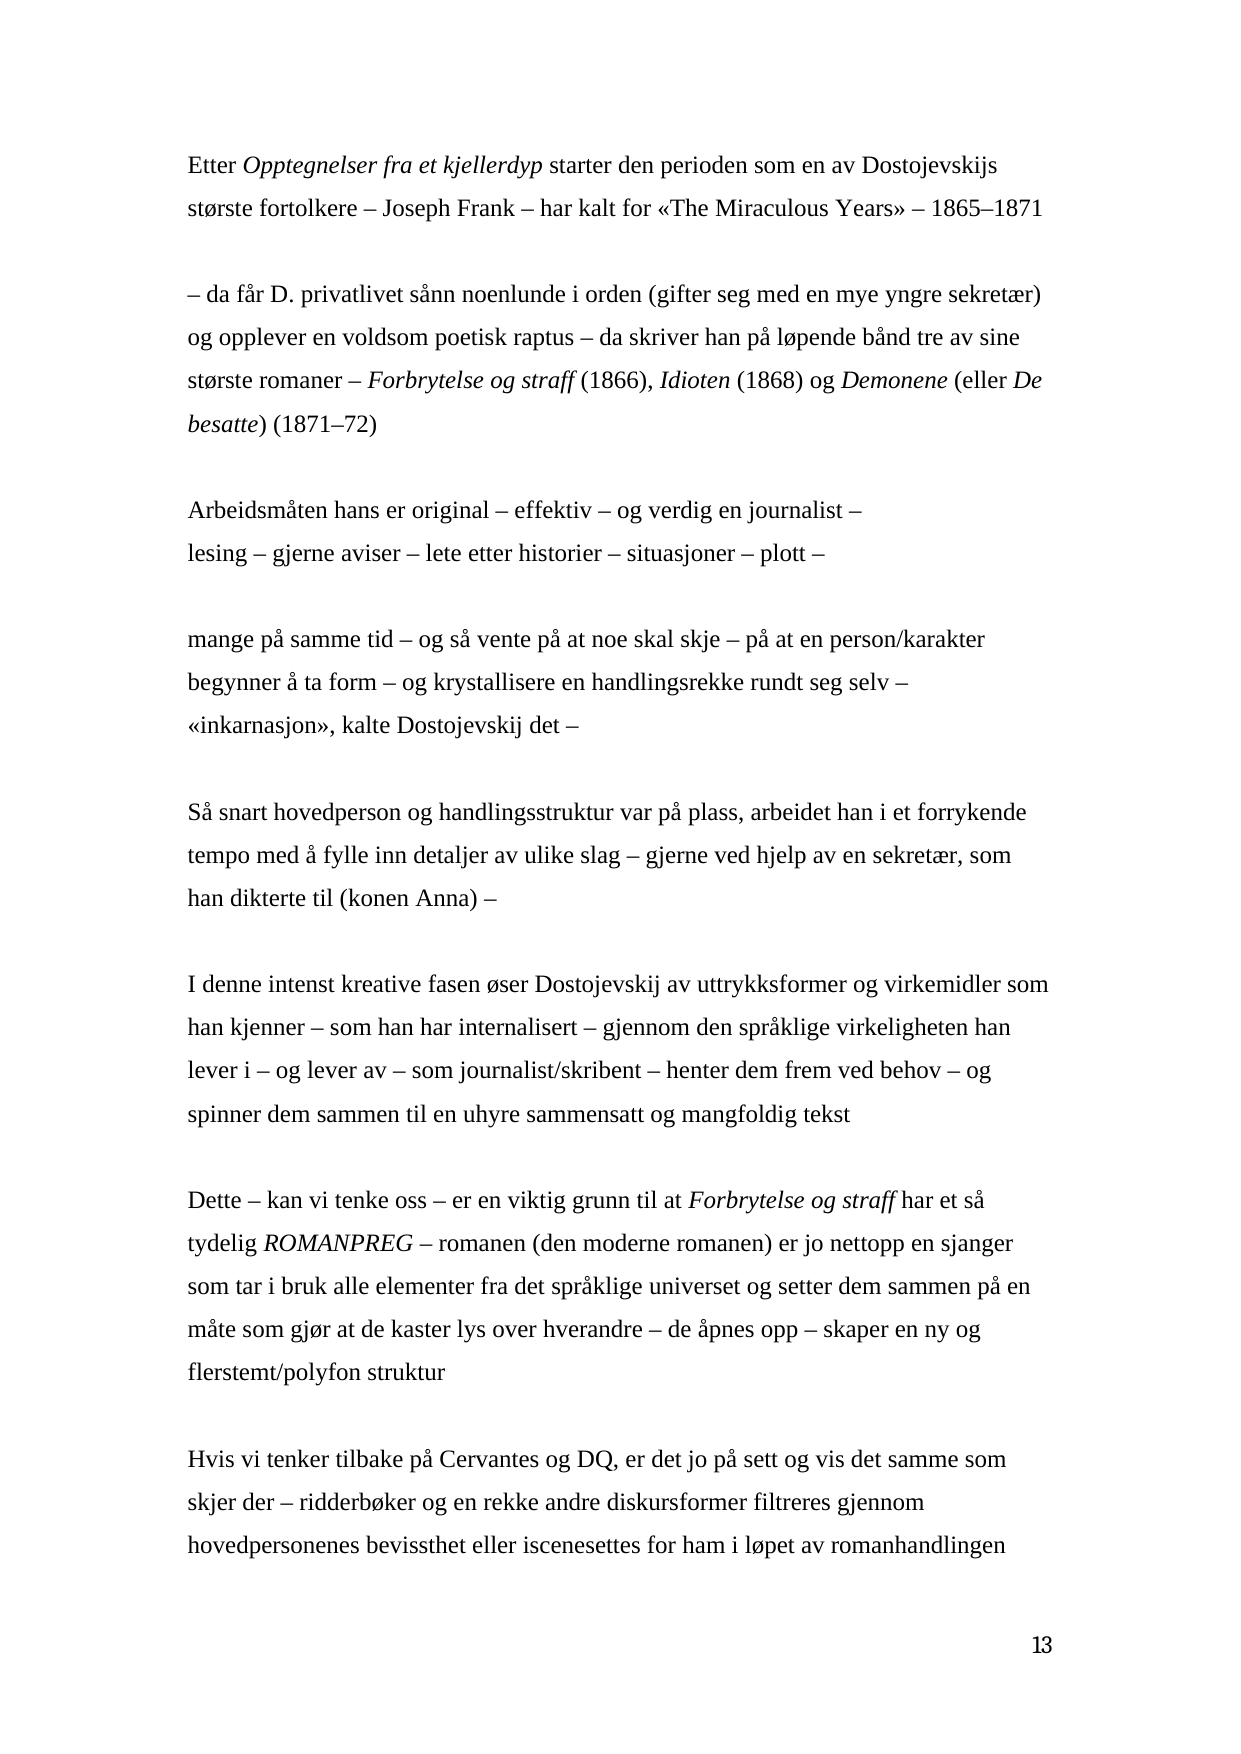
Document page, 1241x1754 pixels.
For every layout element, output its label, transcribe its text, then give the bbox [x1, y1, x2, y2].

text Arbeidsmåten hans er original – effektiv – og verdig en journalist – [187, 495, 1053, 524]
text mange på samme tid – og så vente på at noe skal skje – på at en person/karakter begynner å ta form – og krystallisere en handlingsrekke rundt seg selv – «inkarnasjon», kalte Dostojevskij det – [187, 624, 1053, 739]
text Hvis vi tenker tilbake på Cervantes og DQ, er det jo på sett og vis det samme som skjer der – ridderbøker og en rekke andre diskursformer filtreres gjennom hovedpersonenes bevissthet eller iscenesettes for ham i løpet av romanhandlingen [187, 1444, 1053, 1559]
text Så snart hovedperson og handlingsstruktur var på plass, arbeidet han i et forrykende tempo med å fylle inn detaljer av ulike slag – gjerne ved hjelp av en sekretær, som han dikterte til (konen Anna) – [187, 797, 1053, 912]
text I denne intenst kreative fasen øser Dostojevskij av uttrykksformer og virkemidler som han kjenner – som han har internalisert – gjennom den språklige virkeligheten han lever i – og lever av – som journalist/skribent – henter dem frem ved behov – og spinner dem sammen til en uhyre sammensatt og mangfoldig tekst [187, 969, 1053, 1127]
text lesing – gjerne aviser – lete etter historier – situasjoner – plott – [187, 538, 1053, 567]
text – da får D. privatlivet sånn noenlunde i orden (gifter seg med en mye yngre sekretær) og opplever en voldsom poetisk raptus – da skriver han på løpende bånd tre av sine største romaner – Forbrytelse og straff (1866), Idioten (1868) og Demonene (eller De besatte) (1871–72) [187, 279, 1053, 437]
text Dette – kan vi tenke oss – er en viktig grunn til at Forbrytelse og straff har et så tydelig ROMANPREG – romanen (den moderne romanen) er jo nettopp en sjanger som tar i bruk alle elementer fra det språklige universet og setter dem sammen på en måte som gjør at de kaster lys over hverandre – de åpnes opp – skaper en ny og flerstemt/polyfon struktur [187, 1185, 1053, 1386]
text Etter Opptegnelser fra et kjellerdyp starter den perioden som en av Dostojevskijs største fortolkere – Joseph Frank – har kalt for «The Miraculous Years» – 1865–1871 [187, 150, 1053, 222]
